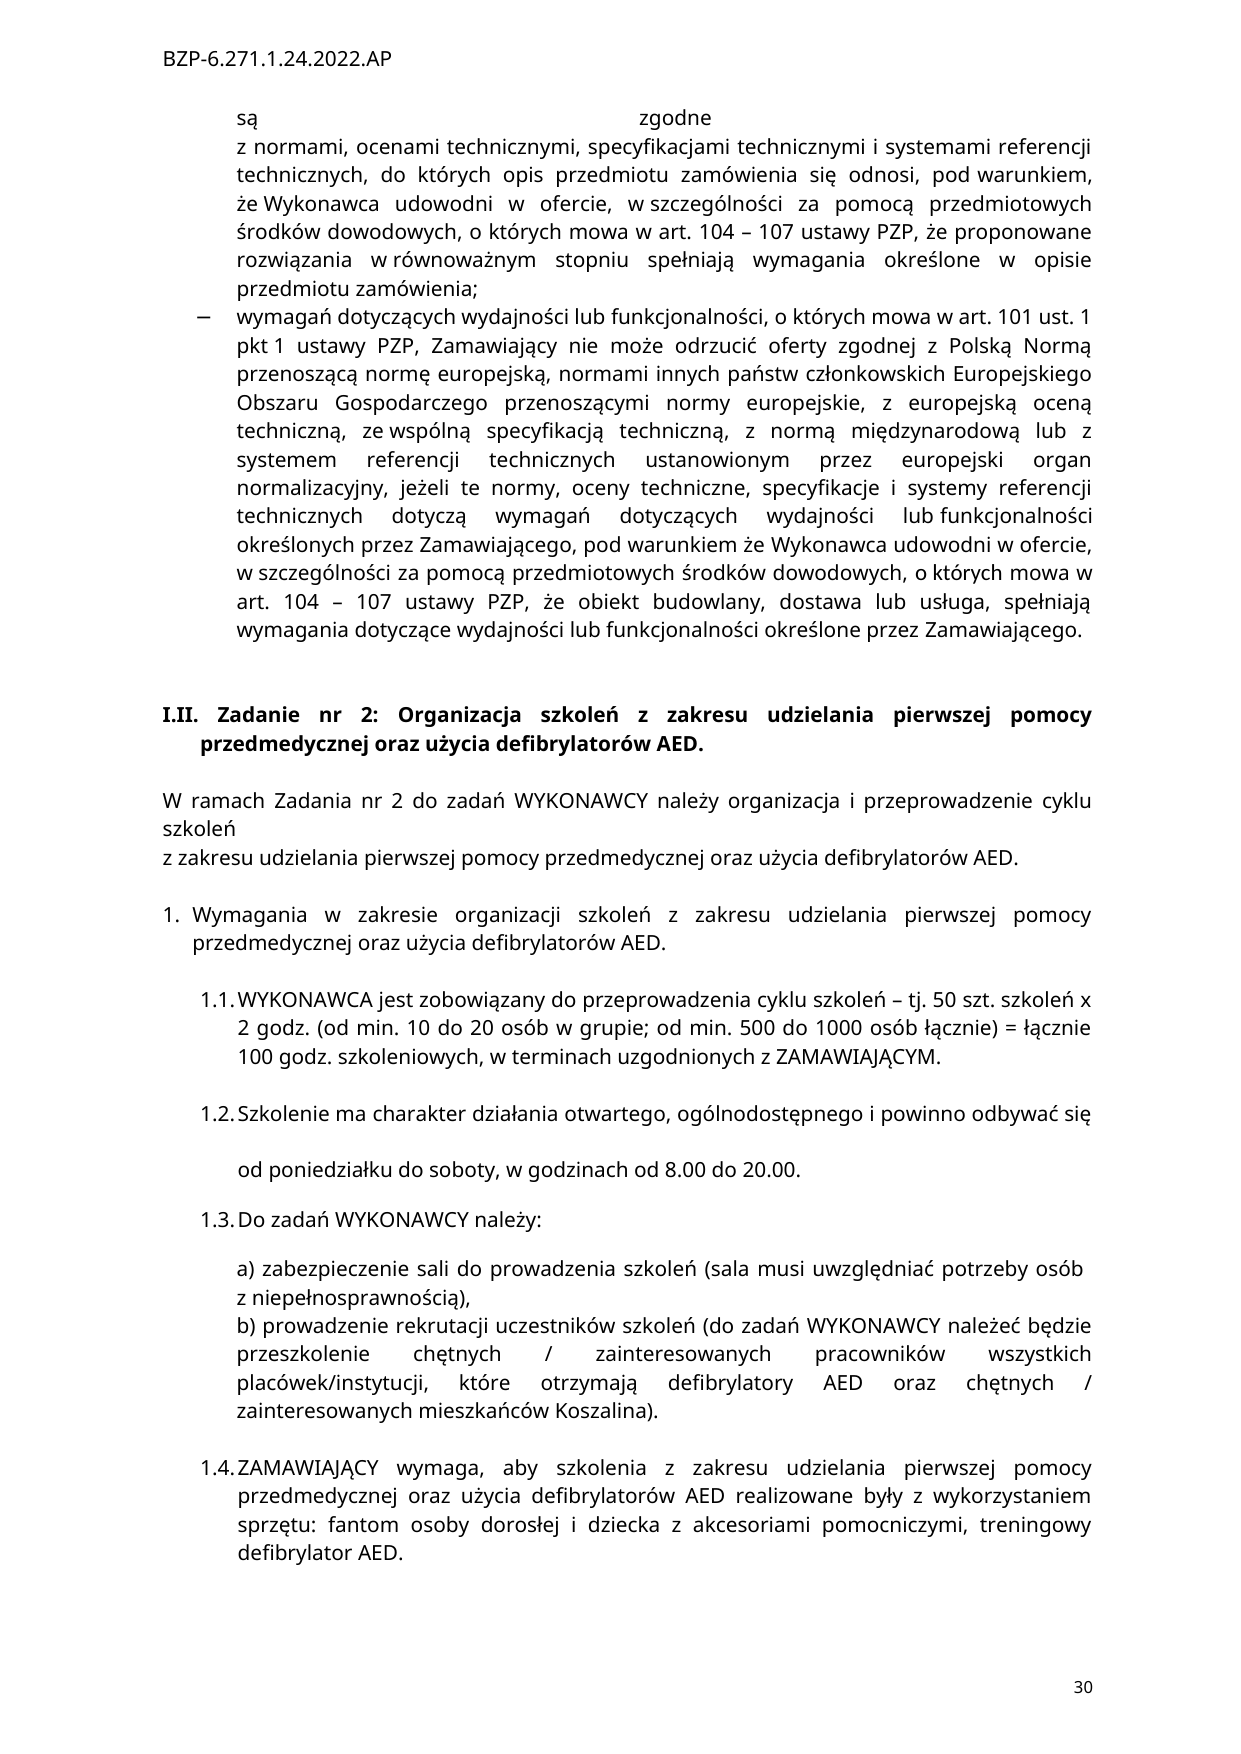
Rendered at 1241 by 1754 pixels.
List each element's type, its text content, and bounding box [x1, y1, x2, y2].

list WYKONAWCA jest zobowiązany do przeprowadzenia cyklu szkoleń – tj. 50 szt. szkoleń x 2 godz. (od min. 10 do 20 osób w grupie; od min. 500 do 1000 osób łącznie) = łącznie 100 godz. szkoleniowych, w terminach uzgodnionych z ZAMAWIAJĄCYM. [200, 985, 1093, 1070]
text b) prowadzenie rekrutacji uczestników szkoleń (do zadań WYKONAWCY należeć będzie przeszkolenie chętnych / zainteresowanych pracowników wszystkich placówek/instytucji, które otrzymają defibrylatory AED oraz chętnych / zainteresowanych mieszkańców Koszalina). [236, 1311, 1093, 1425]
list Szkolenie ma charakter działania otwartego, ogólnodostępnego i powinno odbywać się od poniedziałku do soboty, w godzinach od 8.00 do 20.00. [200, 1099, 1093, 1184]
list Do zadań WYKONAWCY należy: [200, 1205, 1093, 1233]
text − wymagań dotyczących wydajności lub funkcjonalności, o których mowa w art. 101 ust. 1 pkt 1 ustawy PZP, Zamawiający nie może odrzucić oferty zgodnej z Polską Normą przenoszącą normę europejską, normami innych państw członkowskich Europejskiego Obszaru Gospodarczego przenoszącymi normy europejskie, z europejską oceną techniczną, ze wspólną specyfikacją techniczną, z normą międzynarodową lub z systemem referencji technicznych ustanowionym przez europejski organ normalizacyjny, jeżeli te normy, oceny techniczne, specyfikacje i systemy referencji technicznych dotyczą wymagań dotyczących wydajności lub funkcjonalności określonych przez Zamawiającego, pod warunkiem że Wykonawca udowodni w ofercie, w szczególności za pomocą przedmiotowych środków dowodowych, o których mowa w art. 104 – 107 ustawy PZP, że obiekt budowlany, dostawa lub usługa, spełniają wymagania dotyczące wydajności lub funkcjonalności określone przez Zamawiającego. [195, 302, 1093, 644]
text I.II. Zadanie nr 2: Organizacja szkoleń z zakresu udzielania pierwszej pomocy przedmedycznej oraz użycia defibrylatorów AED. [162, 701, 1093, 757]
text W ramach Zadania nr 2 do zadań WYKONAWCY należy organizacja i przeprowadzenie cyklu szkoleń z zakresu udzielania pierwszej pomocy przedmedycznej oraz użycia defibrylatorów AED. [162, 786, 1093, 871]
text a) zabezpieczenie sali do prowadzenia szkoleń (sala musi uwzględniać potrzeby osób z niepełnosprawnością), [236, 1254, 1093, 1311]
list Wymagania w zakresie organizacji szkoleń z zakresu udzielania pierwszej pomocy przedmedycznej oraz użycia defibrylatorów AED. [162, 900, 1093, 957]
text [195, 103, 1093, 302]
list ZAMAWIAJĄCY wymaga, aby szkolenia z zakresu udzielania pierwszej pomocy przedmedycznej oraz użycia defibrylatorów AED realizowane były z wykorzystaniem sprzętu: fantom osoby dorosłej i dziecka z akcesoriami pomocniczymi, treningowy defibrylator AED. [200, 1453, 1093, 1567]
